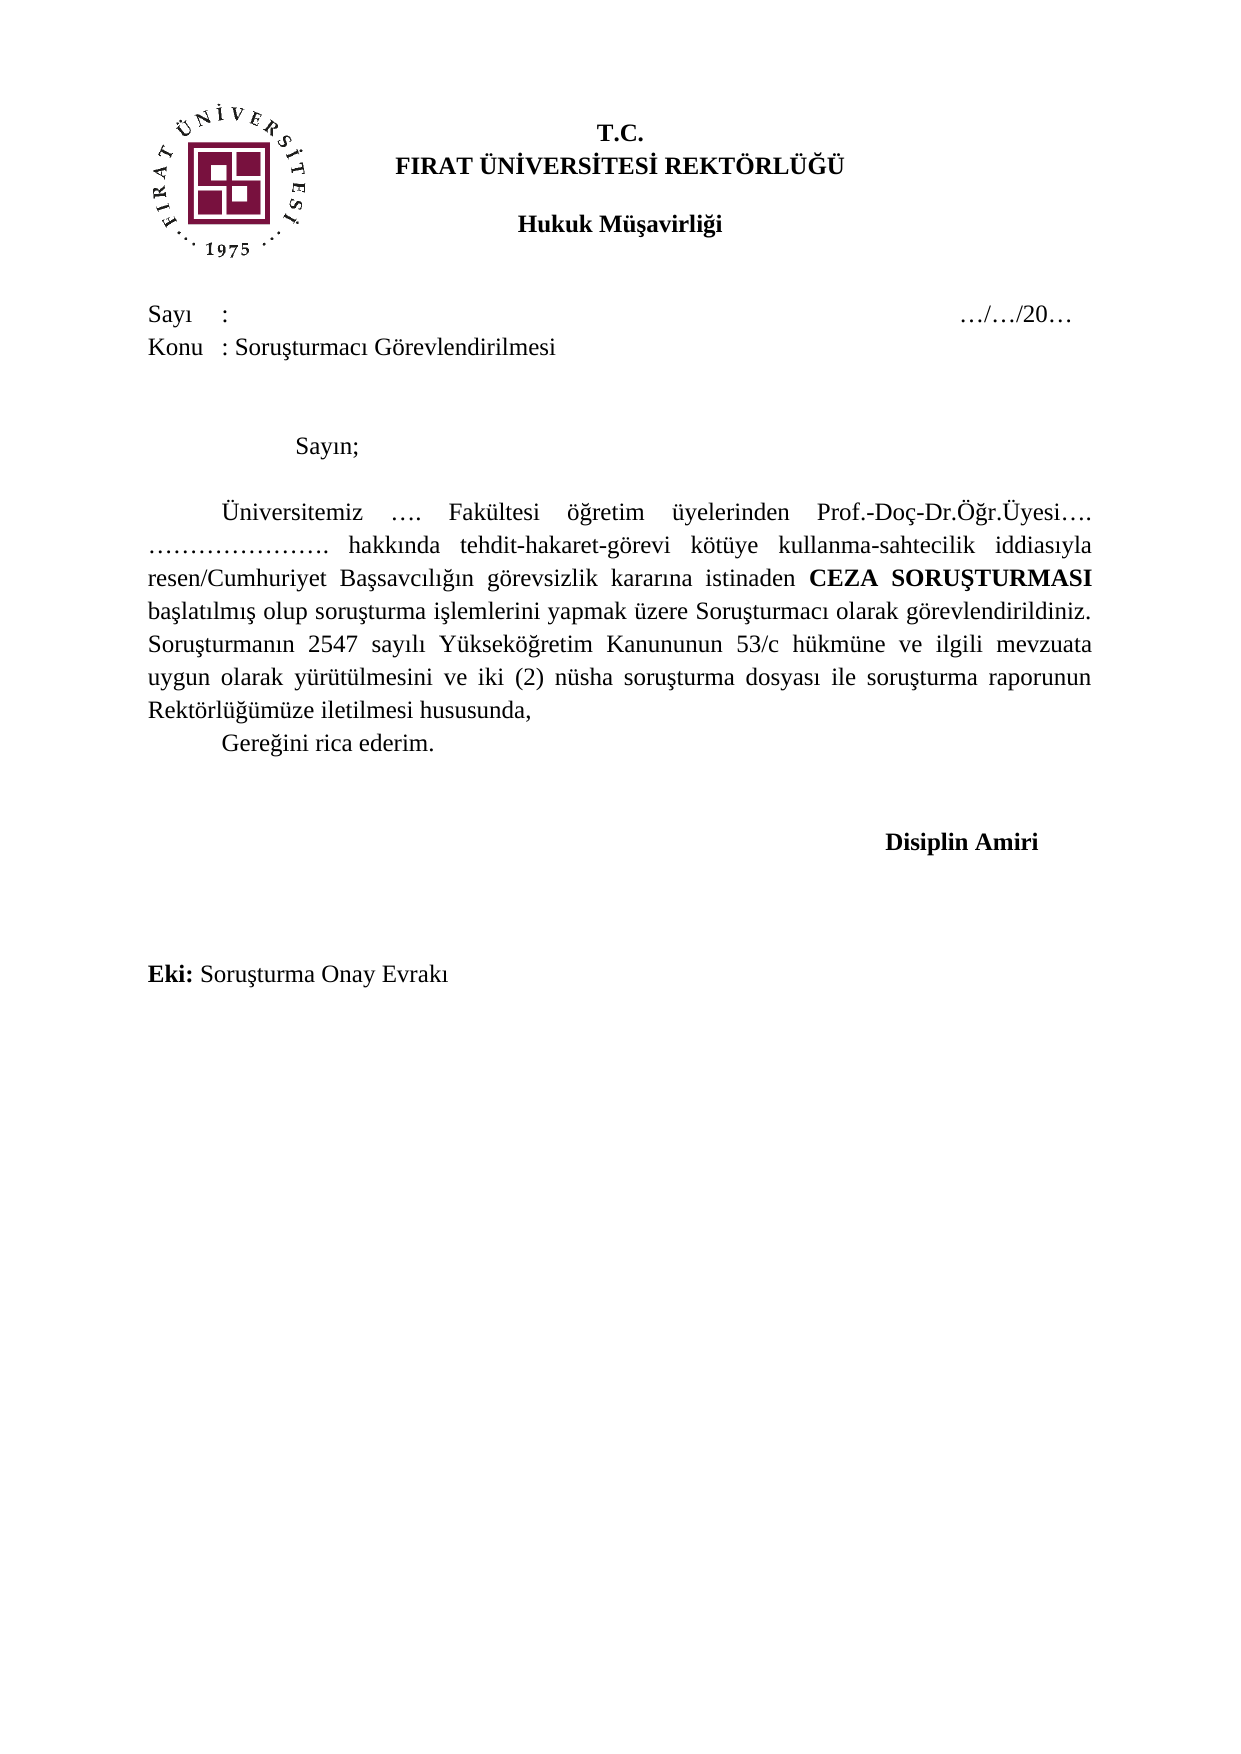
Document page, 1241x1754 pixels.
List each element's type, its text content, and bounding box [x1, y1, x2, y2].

text Disiplin Amiri [148, 827, 1092, 856]
text Gereğini rica ederim. [148, 728, 1092, 757]
text Eki: Soruşturma Onay Evrakı [148, 959, 1092, 988]
text T.C. [308, 118, 1092, 147]
text Konu : Soruşturmacı Görevlendirilmesi [148, 332, 1092, 361]
text Üniversitemiz …. Fakültesi öğretim üyelerinden Prof.-Doç-Dr.Öğr.Üyesi…. …………………. hakkında tehdit-hakaret-görevi kötüye kullanma-sahtecilik iddiasıyla resen/Cumhuriyet Başsavcılığın görevsizlik kararına istinaden CEZA SORUŞTURMASI başlatılmış olup soruşturma işlemlerini yapmak üzere Soruşturmacı olarak görevlendirildiniz. Soruşturmanın 2547 sayılı Yükseköğretim Kanununun 53/c hükmüne ve ilgili mevzuata uygun olarak yürütülmesini ve iki (2) nüsha soruşturma dosyası ile soruşturma raporunun Rektörlüğümüze iletilmesi hususunda, [148, 497, 1092, 724]
text Hukuk Müşavirliği [308, 209, 1092, 237]
picture [147, 102, 308, 262]
text Sayı : …/…/20… [148, 299, 1092, 328]
text Sayın; [148, 431, 1092, 460]
text FIRAT ÜNİVERSİTESİ REKTÖRLÜĞÜ [308, 151, 1092, 180]
